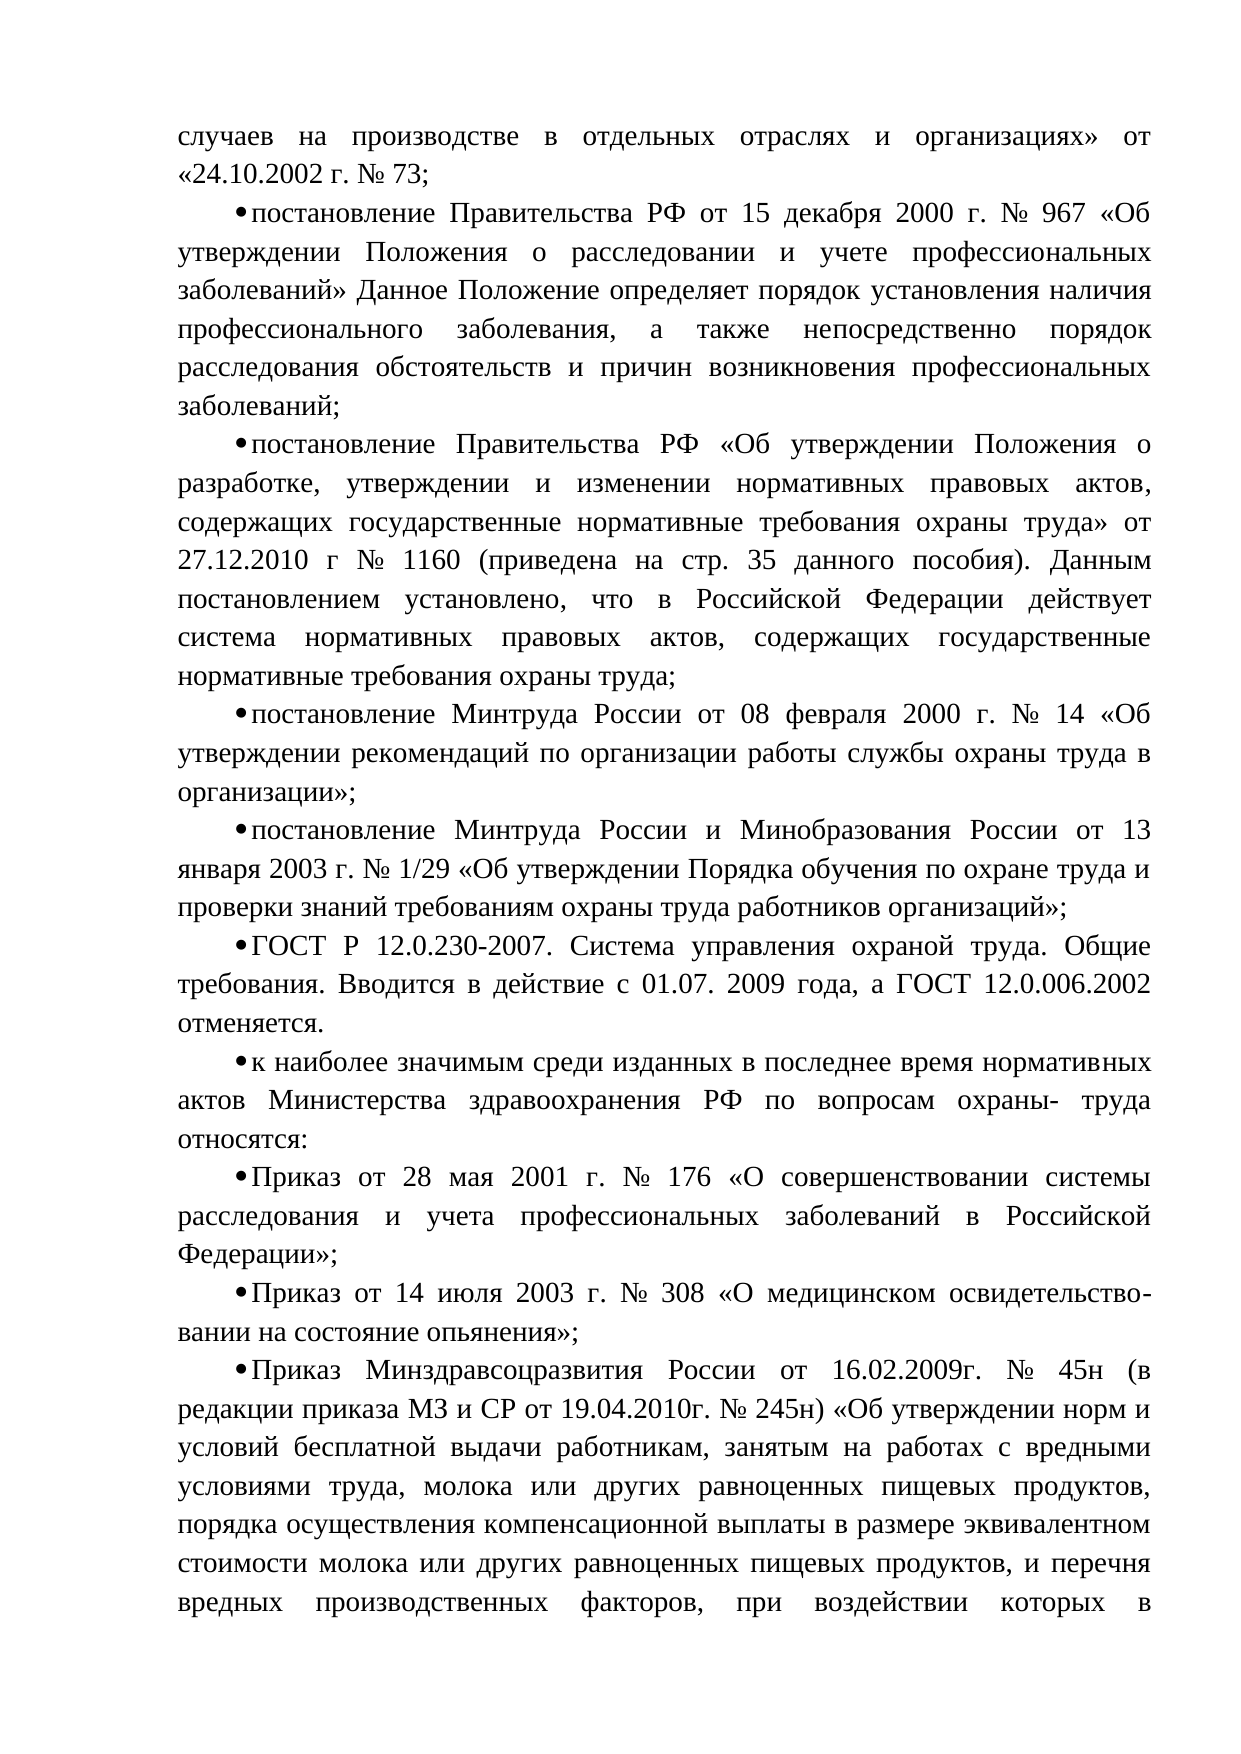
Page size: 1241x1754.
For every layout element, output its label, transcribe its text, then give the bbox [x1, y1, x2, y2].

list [177, 118, 1152, 190]
list постановление Правительства РФ от 15 декабря 2000 г. № 967 «Об утверждении Положения о расследовании и учете профессиональных заболеваний» Данное Положение определяет порядок установления наличия профессионального заболевания, а также непосредственно порядок расследования обстоятельств и причин возникновения профессиональных заболеваний; [177, 383, 1152, 422]
list постановление Минтруда России от 08 февраля 2000 г. № 14 «Об утверждении рекомендаций по организации работы службы охраны труда в организации»; [177, 696, 1152, 807]
list к наиболее значимым среди изданных в последнее время нормативных актов Министерства здравоохранения РФ по вопросам охраны- труда относятся: [177, 1044, 1152, 1154]
list Приказ от 28 мая 2001 г. № 176 «О совершенствовании системы расследования и учета профессиональных заболеваний в Российской Федерации»; [177, 1159, 1152, 1270]
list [177, 1352, 1152, 1617]
list ГОСТ Р 12.0.230-2007. Система управления охраной труда. Общие требования. Вводится в действие с 01.07. 2009 года, а ГОСТ 12.0.006.2002 отменяется. [177, 928, 1152, 1039]
list Приказ от 14 июля 2003 г. № 308 «О медицинском освидетельствовании на состояние опьянения»; [177, 1275, 1152, 1347]
list постановление Правительства РФ «Об утверждении Положения о разработке, утверждении и изменении нормативных правовых актов, содержащих государственные нормативные требования охраны труда» от 27.12.2010 г № 1160 (приведена на стр. 35 данного пособия). Данным постановлением установлено, что в Российской Федерации действует система нормативных правовых актов, содержащих государственные нормативные требования охраны труда; [177, 427, 1152, 691]
list постановление Правительства РФ от 15 декабря 2000 г. № 967 «Об утверждении Положения о расследовании и учете профессиональных заболеваний» Данное Положение определяет порядок установления наличия профессионального заболевания, а также непосредственно порядок расследования обстоятельств и причин возникновения профессиональных заболеваний; [177, 195, 1152, 350]
list постановление Минтруда России и Минобразования России от 13 января 2003 г. № 1/29 «Об утверждении Порядка обучения по охране труда и проверки знаний требованиям охраны труда работников организаций»; [177, 812, 1152, 923]
